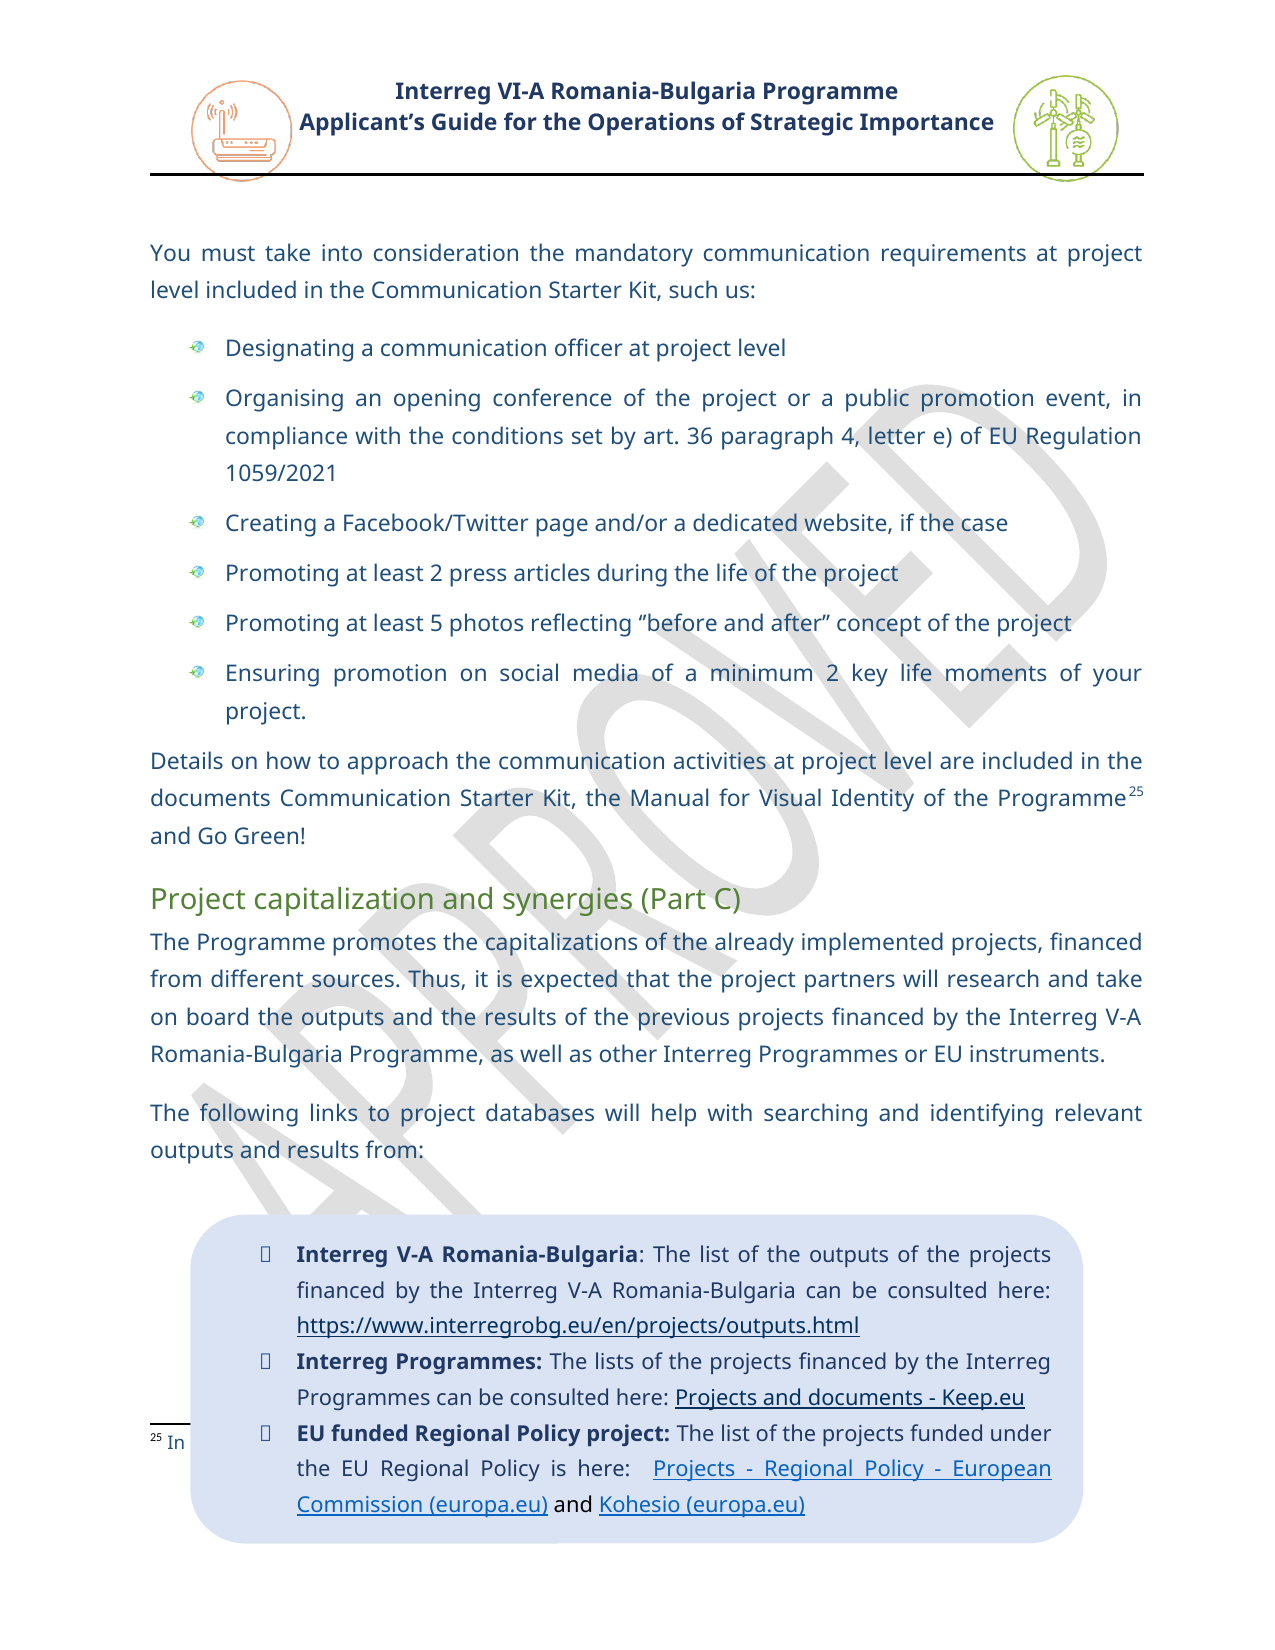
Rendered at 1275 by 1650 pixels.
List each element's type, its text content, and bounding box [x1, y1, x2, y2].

picture [188, 665, 204, 682]
subtitle Project capitalization and synergies (Part C) [150, 878, 1144, 918]
text The Programme promotes the capitalizations of the already implemented projects, financed from different sources. Thus, it is expected that the project partners will research and take on board the outputs and the results of the previous projects financed by the Interreg V-A Romania-Bulgaria Programme, as well as other Interreg Programmes or EU instruments. [150, 926, 1144, 1069]
picture [188, 340, 204, 357]
list Promoting at least 2 press articles during the life of the project [187, 557, 1144, 588]
text You must take into consideration the mandatory communication requirements at project level included in the Communication Starter Kit, such us: [150, 236, 1144, 305]
list Promoting at least 5 photos reflecting ‘’before and after’’ concept of the project [187, 607, 1144, 638]
picture [190, 79, 293, 173]
picture [188, 615, 204, 632]
picture [190, 176, 293, 182]
picture [188, 515, 204, 532]
list Organising an opening conference of the project or a public promotion event, in compliance with the conditions set by art. 36 paragraph 4, letter e) of EU Regulation 1059/2021 [187, 382, 1144, 488]
text Details on how to approach the communication activities at project level are included in the documents Communication Starter Kit, the Manual for Visual Identity of the Programme and Go Green! [150, 745, 1144, 851]
text The following links to project databases will help with searching and identifying relevant outputs and results from: [150, 1097, 1144, 1165]
list Ensuring promotion on social media of a minimum 2 key life moments of your project. [187, 657, 1144, 726]
picture [1012, 75, 1119, 173]
picture [188, 565, 204, 582]
picture [188, 390, 204, 407]
picture [1012, 176, 1119, 182]
list Creating a Facebook/Twitter page and/or a dedicated website, if the case [187, 507, 1144, 538]
list Designating a communication officer at project level [187, 332, 1144, 363]
